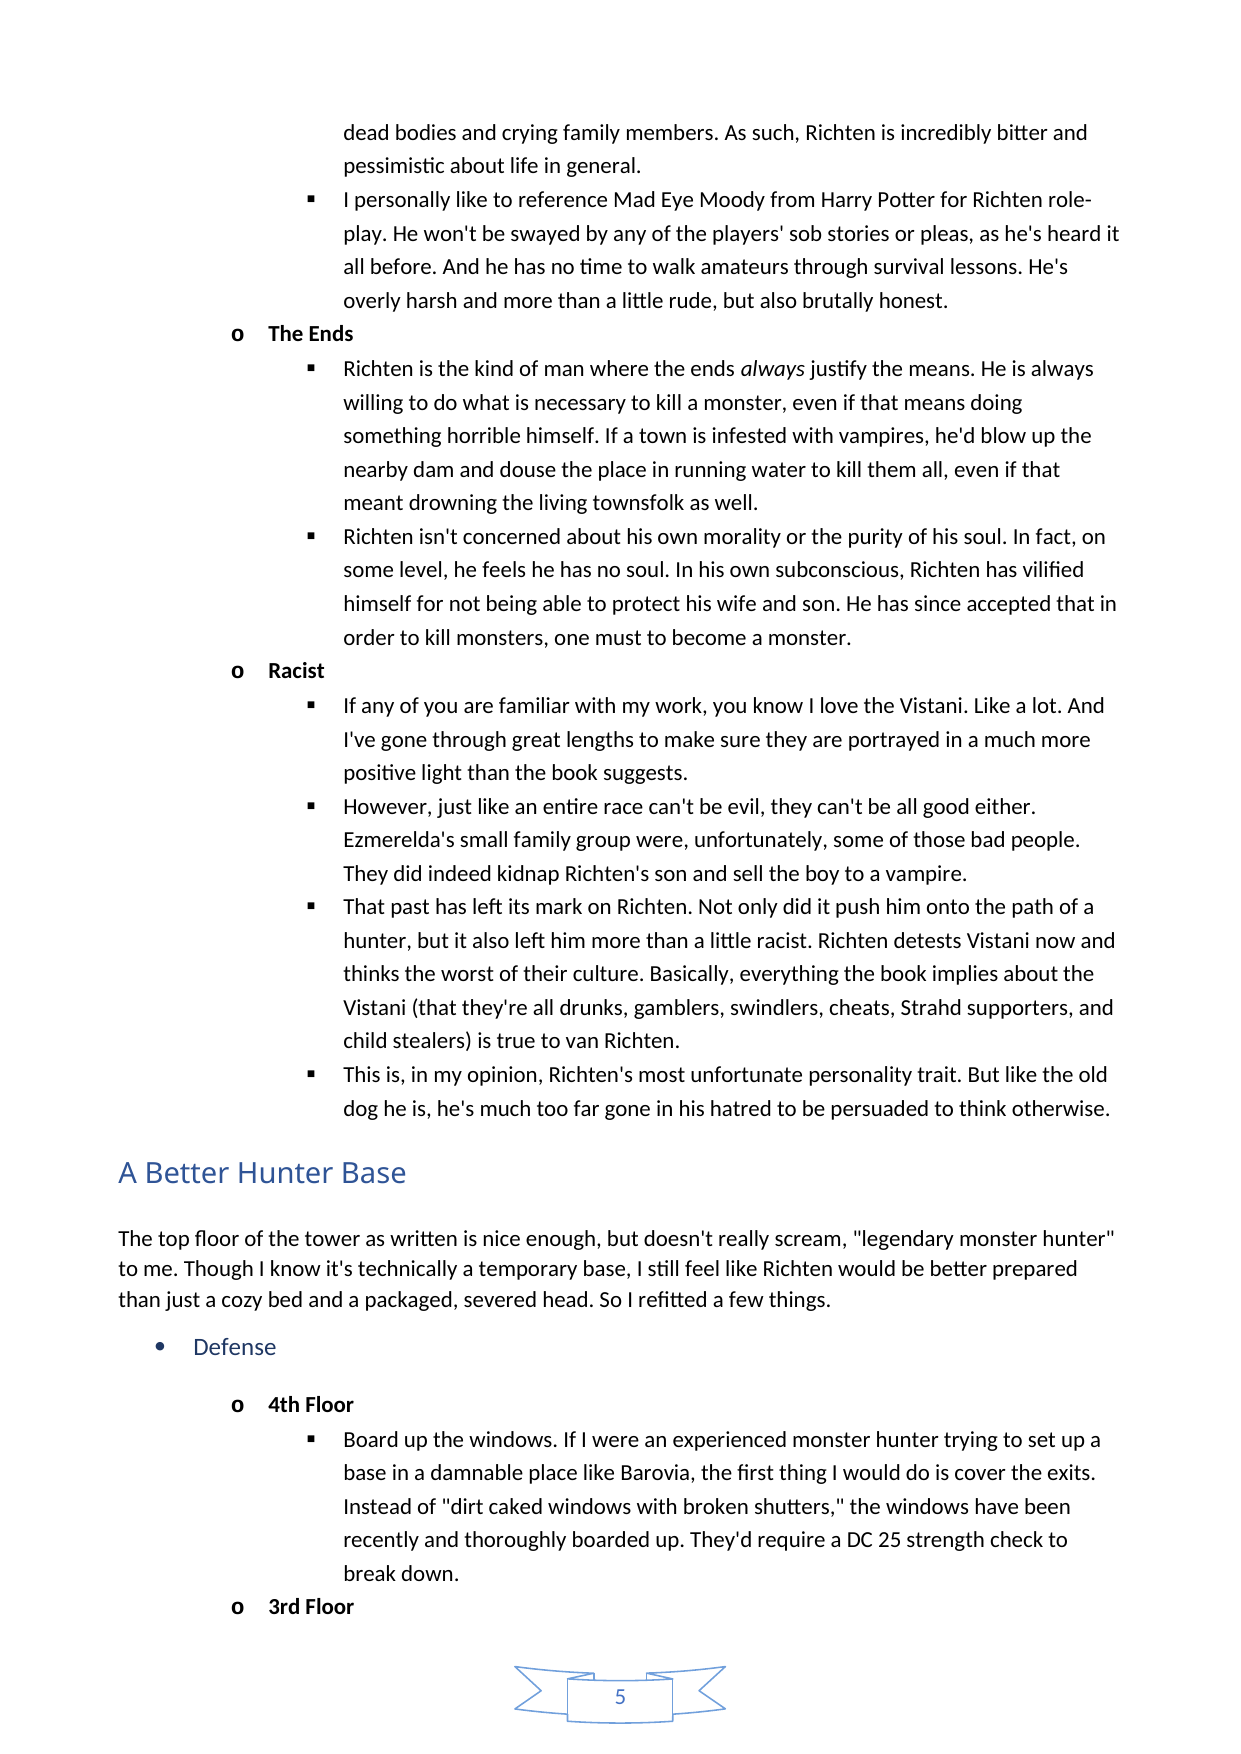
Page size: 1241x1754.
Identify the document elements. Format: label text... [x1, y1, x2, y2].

list Board up the windows. If I were an experienced monster hunter trying to set up a base in a damnable place like Barovia, the first thing I would do is cover the exits. Instead of "dirt caked windows with broken shutters," the windows have been recently and thoroughly boarded up. They'd require a DC 25 strength check to break down. [306, 1425, 1122, 1587]
list Racist [231, 656, 1122, 685]
list If any of you are familiar with my work, you know I love the Vistani. Like a lot. And I've gone through great lengths to make sure they are portrayed in a much more positive light than the book suggests. [306, 691, 1122, 786]
list That past has left its mark on Richten. Not only did it push him onto the path of a hunter, but it also left him more than a little racist. Richten detests Vistani now and thinks the worst of their culture. Basically, everything the book implies about the Vistani (that they're all drunks, gamblers, swindlers, cheats, Strahd supporters, and child stealers) is true to van Richten. [306, 892, 1122, 1055]
list Richten isn't concerned about his own morality or the purity of his soul. In fact, on some level, he feels he has no soul. In his own subconscious, Richten has vilified himself for not being able to protect his wife and son. He has since accepted that in order to kill monsters, one must to become a monster. [306, 522, 1122, 651]
list Richten is the kind of man where the ends always justify the means. He is always willing to do what is necessary to kill a monster, even if that means doing something horrible himself. If a town is infested with vampires, he'd blow up the nearby dam and douse the place in running water to kill them all, even if that meant drowning the living townsfolk as well. [306, 354, 1122, 517]
text The top floor of the tower as written is nice enough, but doesn't really scream, "legendary monster hunter" to me. Though I know it's technically a temporary base, I still feel like Richten would be better prepared than just a cozy bed and a packaged, severed head. So I refitted a few things. [118, 1224, 1122, 1313]
subtitle Defense [156, 1332, 1122, 1362]
list However, just like an entire race can't be evil, they can't be all good either. Ezmerelda's small family group were, unfortunately, some of those bad people. They did indeed kidnap Richten's son and sell the boy to a vampire. [306, 792, 1122, 887]
subtitle A Better Hunter Base [118, 1152, 1122, 1192]
list The Ends [231, 319, 1122, 348]
list I personally like to reference Mad Eye Moody from Harry Potter for Richten role-play. He won't be swayed by any of the players' sob stories or pleas, as he's heard it all before. And he has no time to walk amateurs through survival lessons. He's overly harsh and more than a little rude, but also brutally honest. [306, 185, 1122, 314]
list 3rd Floor [231, 1592, 1122, 1622]
list 4th Floor [231, 1390, 1122, 1419]
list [306, 118, 1122, 180]
list This is, in my opinion, Richten's most unfortunate personality trait. But like the old dog he is, he's much too far gone in his hatred to be persuaded to think otherwise. [306, 1060, 1122, 1122]
